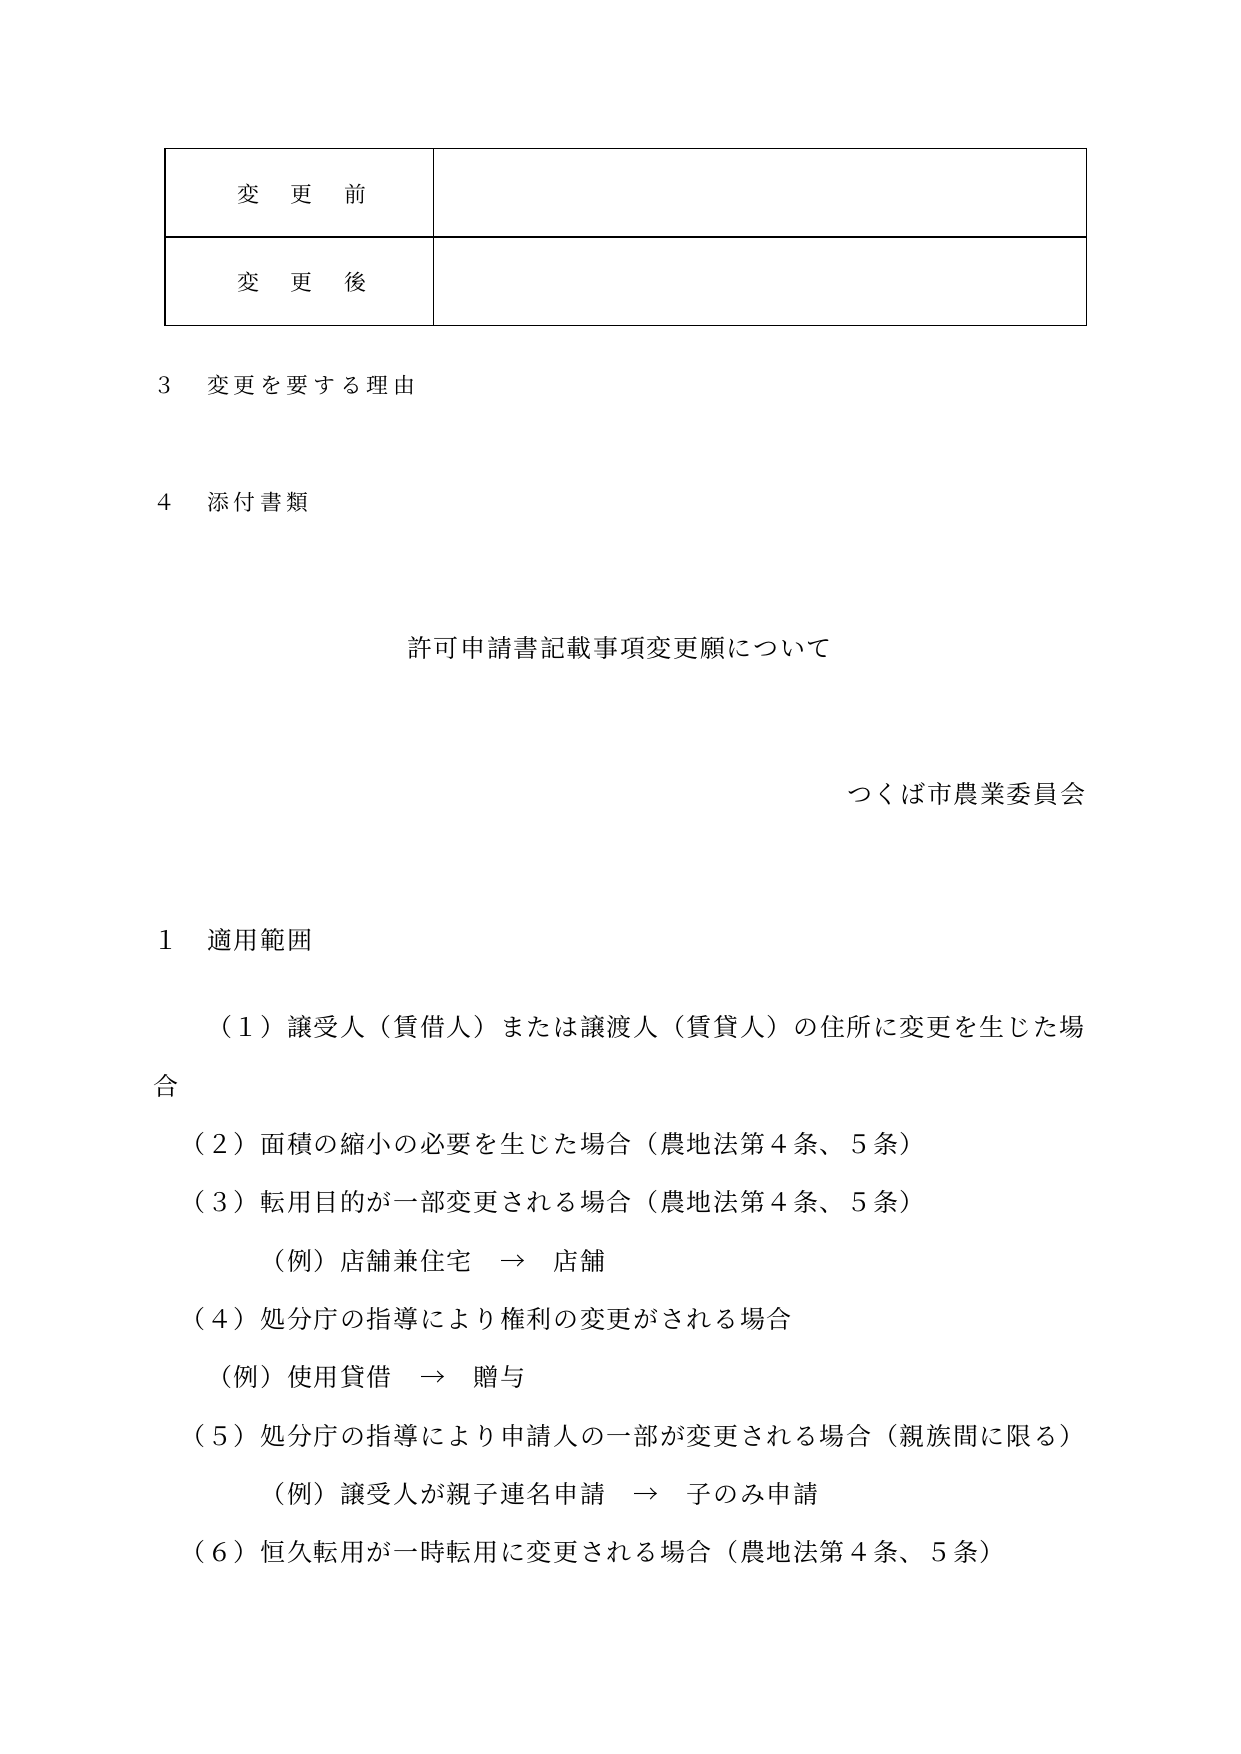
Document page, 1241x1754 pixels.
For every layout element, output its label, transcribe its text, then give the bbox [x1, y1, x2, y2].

text ４ 添付書類 [153, 472, 1087, 530]
table_cell 変 更 後 [166, 238, 433, 325]
text （例）店舗兼住宅 → 店舗 [153, 1230, 1087, 1288]
text （３）転用目的が一部変更される場合（農地法第４条、５条） [153, 1172, 1087, 1230]
text （５）処分庁の指導により申請人の一部が変更される場合（親族間に限る） [153, 1405, 1087, 1463]
text （２）面積の縮小の必要を生じた場合（農地法第４条、５条） [153, 1113, 1087, 1172]
text 許可申請書記載事項変更願について [153, 618, 1087, 676]
text （例）譲受人が親子連名申請 → 子のみ申請 [153, 1463, 1087, 1522]
table_header 変 更 前 [166, 149, 433, 236]
text （１）譲受人（賃借人）または譲渡人（賃貸人）の住所に変更を生じた場合 [153, 997, 1087, 1113]
text ３ 変更を要する理由 [153, 355, 1087, 413]
table_cell [434, 238, 1086, 325]
table_header [434, 149, 1086, 236]
text （６）恒久転用が一時転用に変更される場合（農地法第４条、５条） [153, 1522, 1087, 1580]
text （４）処分庁の指導により権利の変更がされる場合 [153, 1288, 1087, 1347]
text １ 適用範囲 [153, 909, 1087, 968]
text つくば市農業委員会 [153, 763, 1087, 822]
text （例）使用貸借 → 贈与 [153, 1347, 1087, 1405]
